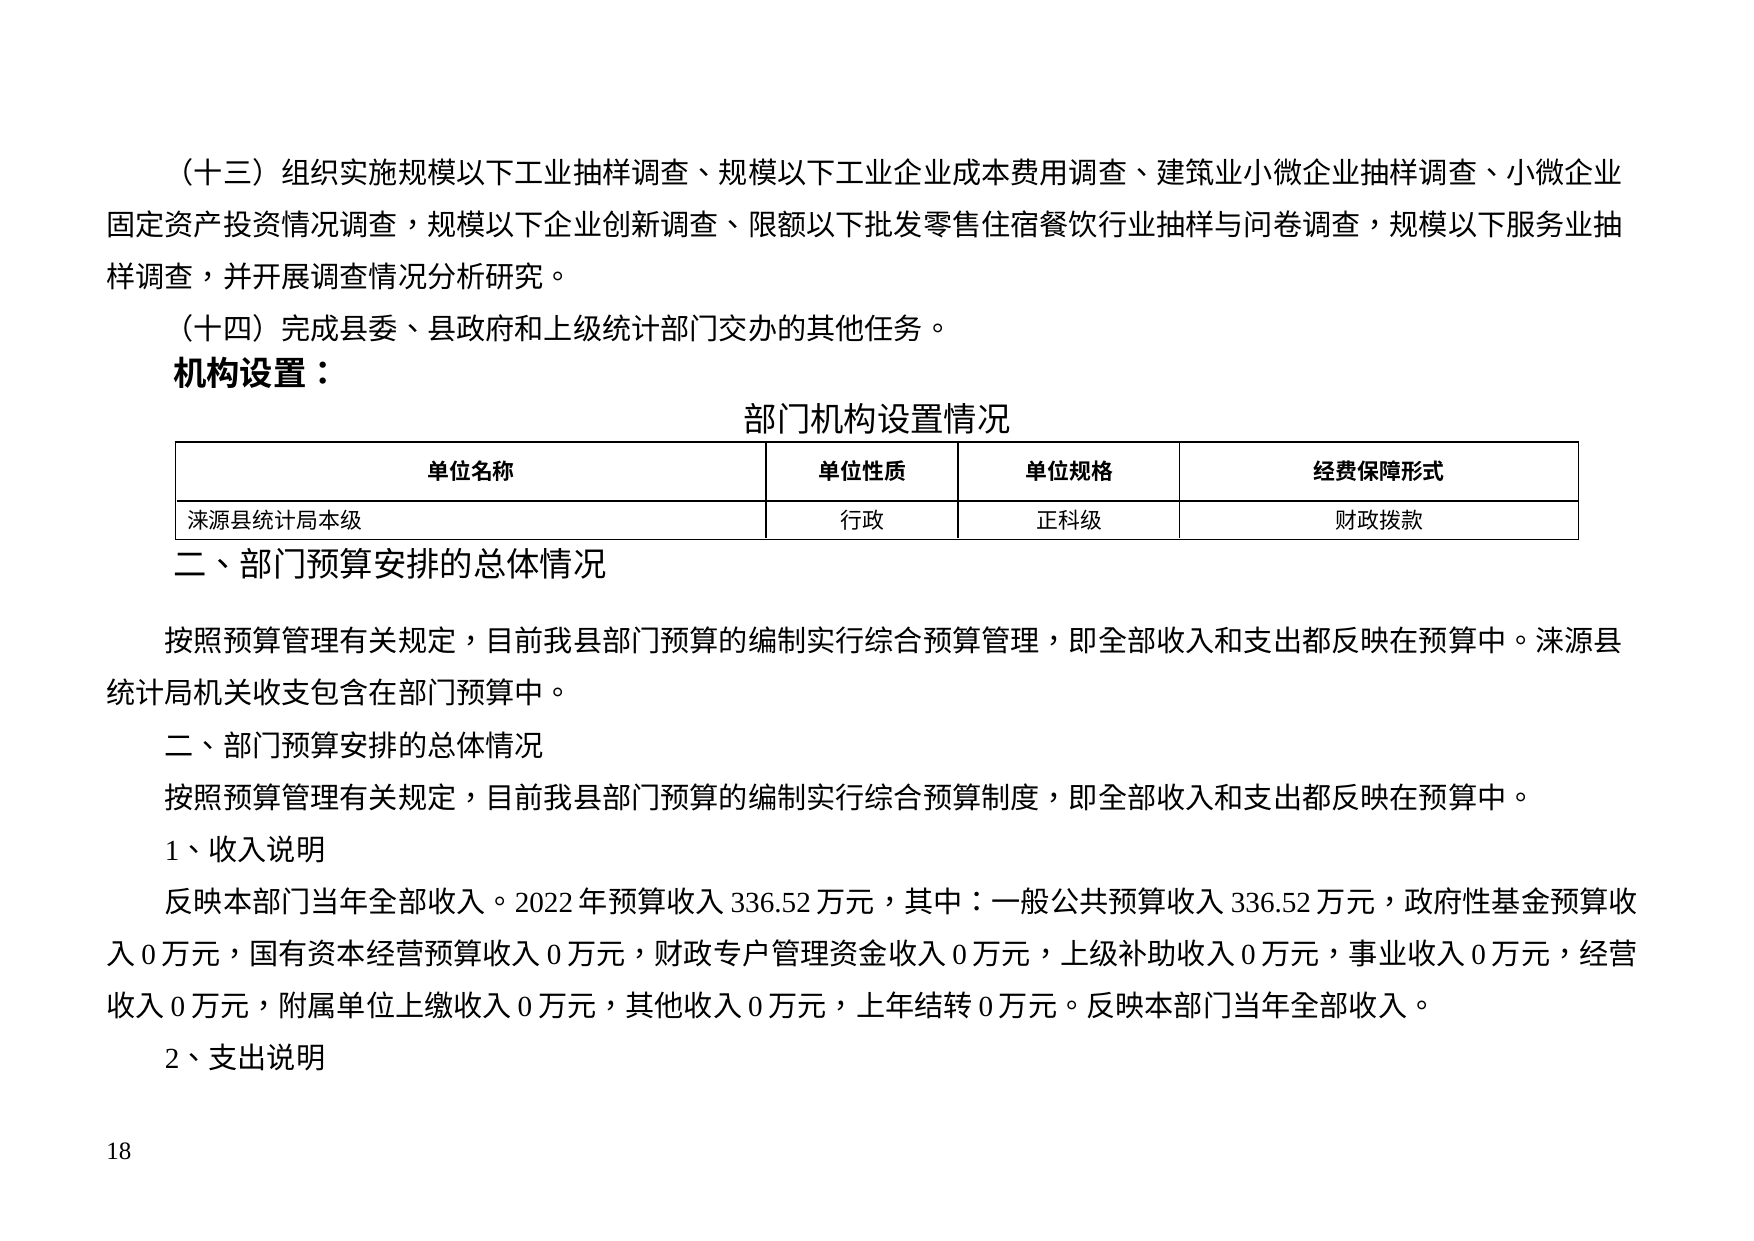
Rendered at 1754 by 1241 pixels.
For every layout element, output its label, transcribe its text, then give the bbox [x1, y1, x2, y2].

text 1、收入说明 [106, 818, 1648, 871]
text 部门机构设置情况 [106, 396, 1648, 441]
table_header 单位名称 [176, 443, 765, 500]
table_cell 行政 [767, 502, 957, 538]
text （十四）完成县委、县政府和上级统计部门交办的其他任务。 [106, 298, 1648, 350]
text （十三）组织实施规模以下工业抽样调查、规模以下工业企业成本费用调查、建筑业小微企业抽样调查、小微企业固定资产投资情况调查，规模以下企业创新调查、限额以下批发零售住宿餐饮行业抽样与问卷调查，规模以下服务业抽样调查，并开展调查情况分析研究。 [106, 142, 1648, 298]
text 按照预算管理有关规定，目前我县部门预算的编制实行综合预算制度，即全部收入和支出都反映在预算中。 [106, 766, 1648, 818]
text 机构设置： [106, 350, 1648, 396]
text 2、支出说明 [106, 1027, 1648, 1079]
table_header 经费保障形式 [1180, 443, 1578, 500]
table_cell 涞源县统计局本级 [176, 501, 765, 538]
text 二、部门预算安排的总体情况 [106, 714, 1648, 766]
text 按照预算管理有关规定，目前我县部门预算的编制实行综合预算管理，即全部收入和支出都反映在预算中。涞源县统计局机关收支包含在部门预算中。 [106, 610, 1648, 714]
table_cell 正科级 [959, 502, 1179, 538]
table_cell 财政拨款 [1180, 502, 1578, 538]
table_header 单位性质 [767, 443, 957, 500]
text 二、部门预算安排的总体情况 [106, 541, 1648, 586]
text 反映本部门当年全部收入。2022年预算收入336.52万元，其中：一般公共预算收入336.52万元，政府性基金预算收入0万元，国有资本经营预算收入0万元，财政专户管理资金收入0万元，上级补助收入0万元，事业收入0万元，经营收入0万元，附属单位上缴收入0万元，其他收入0万元，上年结转0万元。反映本部门当年全部收入。 [106, 871, 1648, 1027]
table_header 单位规格 [959, 443, 1179, 500]
